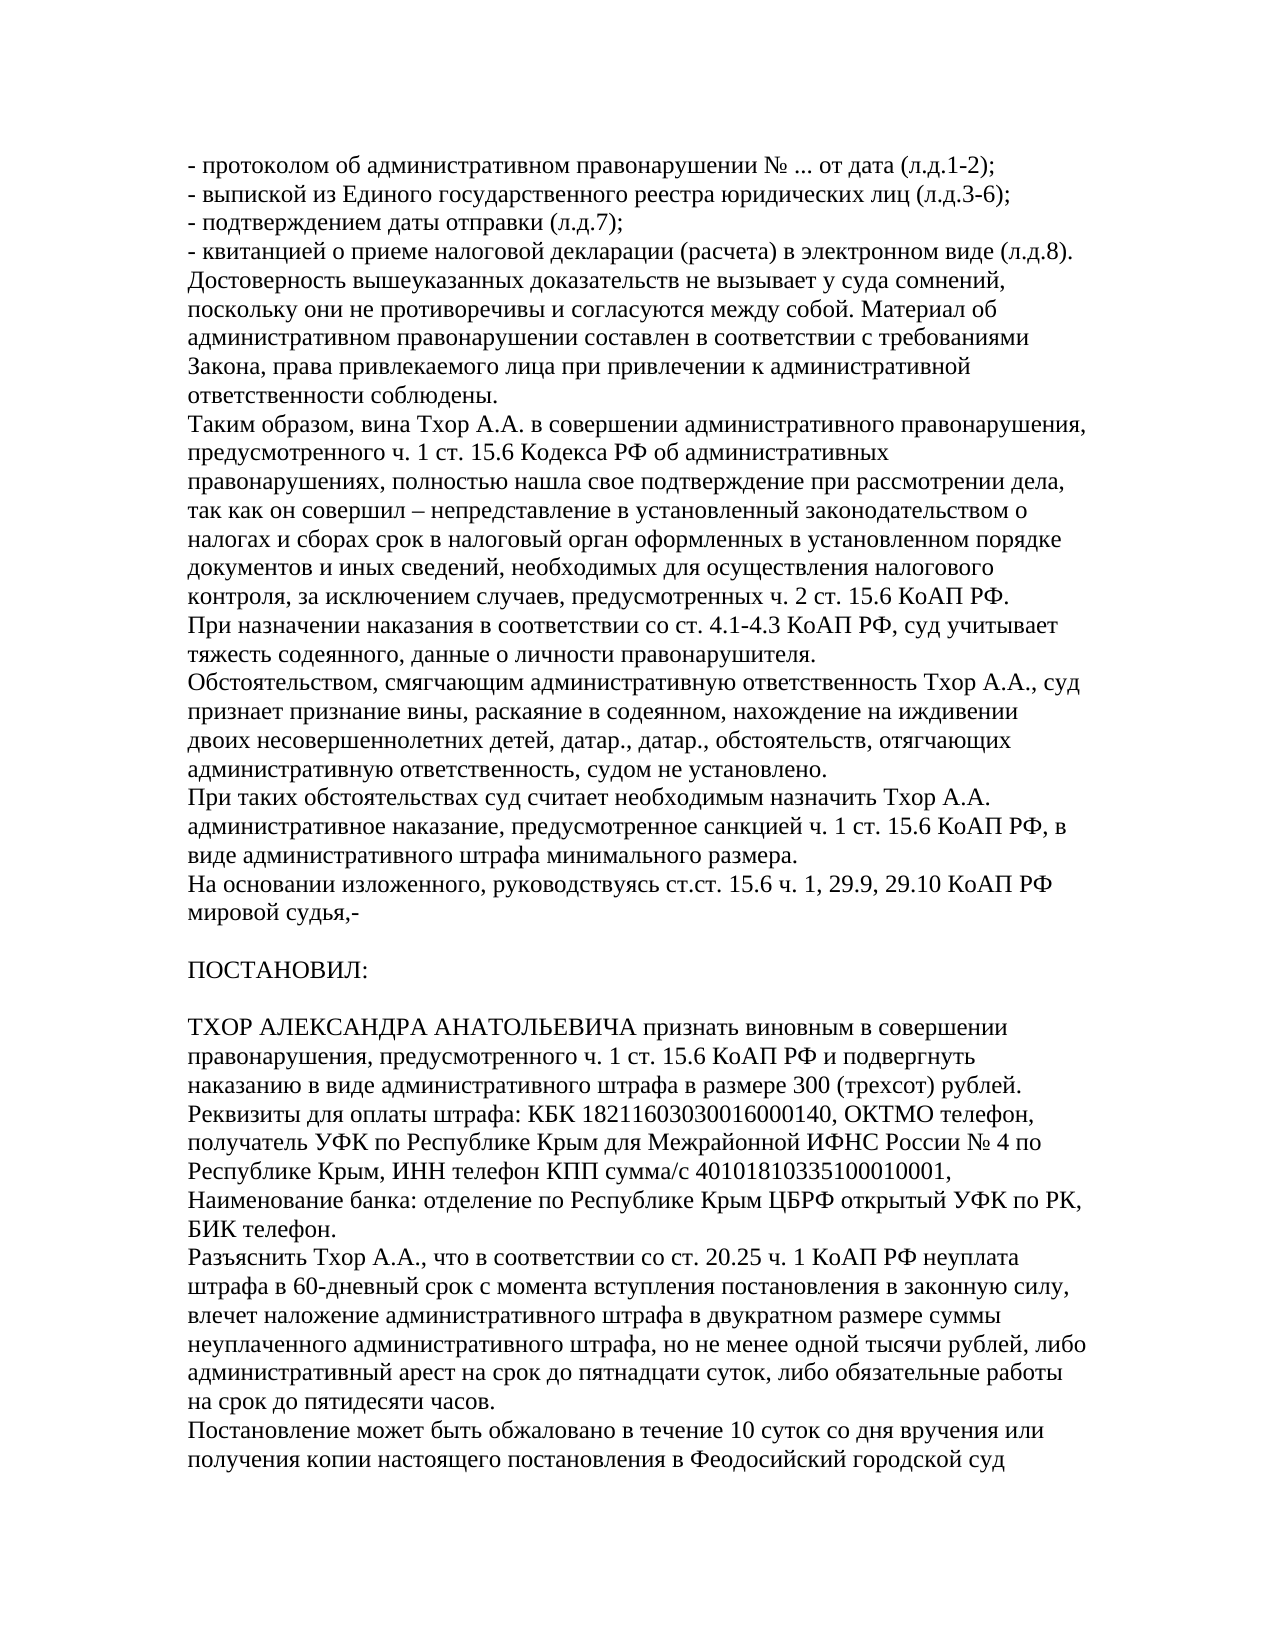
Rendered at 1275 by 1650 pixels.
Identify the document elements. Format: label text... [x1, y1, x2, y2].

text Достоверность вышеуказанных доказательств не вызывает у суда сомнений, поскольку они не противоречивы и согласуются между собой. Материал об административном правонарушении составлен в соответствии с требованиями Закона, права привлекаемого лица при привлечении к административной ответственности соблюдены. [187, 265, 1087, 409]
text - протоколом об административном правонарушении № ... от дата (л.д.1-2); [187, 150, 1087, 179]
text - квитанцией о приеме налоговой декларации (расчета) в электронном виде (л.д.8). [187, 236, 1087, 265]
text Обстоятельством, смягчающим административную ответственность Тхор А.А., суд признает признание вины, раскаяние в содеянном, нахождение на иждивении двоих несовершеннолетних детей, датар., датар., обстоятельств, отягчающих административную ответственность, судом не установлено. [187, 667, 1087, 782]
text ТХОР АЛЕКСАНДРА АНАТОЛЬЕВИЧА признать виновным в совершении правонарушения, предусмотренного ч. 1 ст. 15.6 КоАП РФ и подвергнуть наказанию в виде административного штрафа в размере 300 (трехсот) рублей. [187, 1012, 1087, 1099]
text Реквизиты для оплаты штрафа: КБК 18211603030016000140, ОКТМО телефон, получатель УФК по Республике Крым для Межрайонной ИФНС России № 4 по Республике Крым, ИНН телефон КПП сумма/с 40101810335100010001, Наименование банка: отделение по Республике Крым ЦБРФ открытый УФК по РК, БИК телефон. [187, 1099, 1087, 1242]
text Разъяснить Тхор А.А., что в соответствии со ст. 20.25 ч. 1 КоАП РФ неуплата штрафа в 60-дневный срок с момента вступления постановления в законную силу, влечет наложение административного штрафа в двукратном размере суммы неуплаченного административного штрафа, но не менее одной тысячи рублей, либо административный арест на срок до пятнадцати суток, либо обязательные работы на срок до пятидесяти часов. [187, 1242, 1087, 1415]
text Таким образом, вина Тхор А.А. в совершении административного правонарушения, предусмотренного ч. 1 ст. 15.6 Кодекса РФ об административных правонарушениях, полностью нашла свое подтверждение при рассмотрении дела, так как он совершил – непредставление в установленный законодательством о налогах и сборах срок в налоговый орган оформленных в установленном порядке документов и иных сведений, необходимых для осуществления налогового контроля, за исключением случаев, предусмотренных ч. 2 ст. 15.6 КоАП РФ. [187, 409, 1087, 610]
text На основании изложенного, руководствуясь ст.ст. 15.6 ч. 1, 29.9, 29.10 КоАП РФ мировой судья,- [187, 869, 1087, 926]
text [187, 1415, 1087, 1472]
text При назначении наказания в соответствии со ст. 4.1-4.3 КоАП РФ, суд учитывает тяжесть содеянного, данные о личности правонарушителя. [187, 610, 1087, 667]
text ПОСТАНОВИЛ: [187, 955, 1087, 984]
text - подтверждением даты отправки (л.д.7); [187, 207, 1087, 236]
text - выпиской из Единого государственного реестра юридических лиц (л.д.3-6); [187, 179, 1087, 207]
text При таких обстоятельствах суд считает необходимым назначить Тхор А.А. административное наказание, предусмотренное санкцией ч. 1 ст. 15.6 КоАП РФ, в виде административного штрафа минимального размера. [187, 782, 1087, 869]
